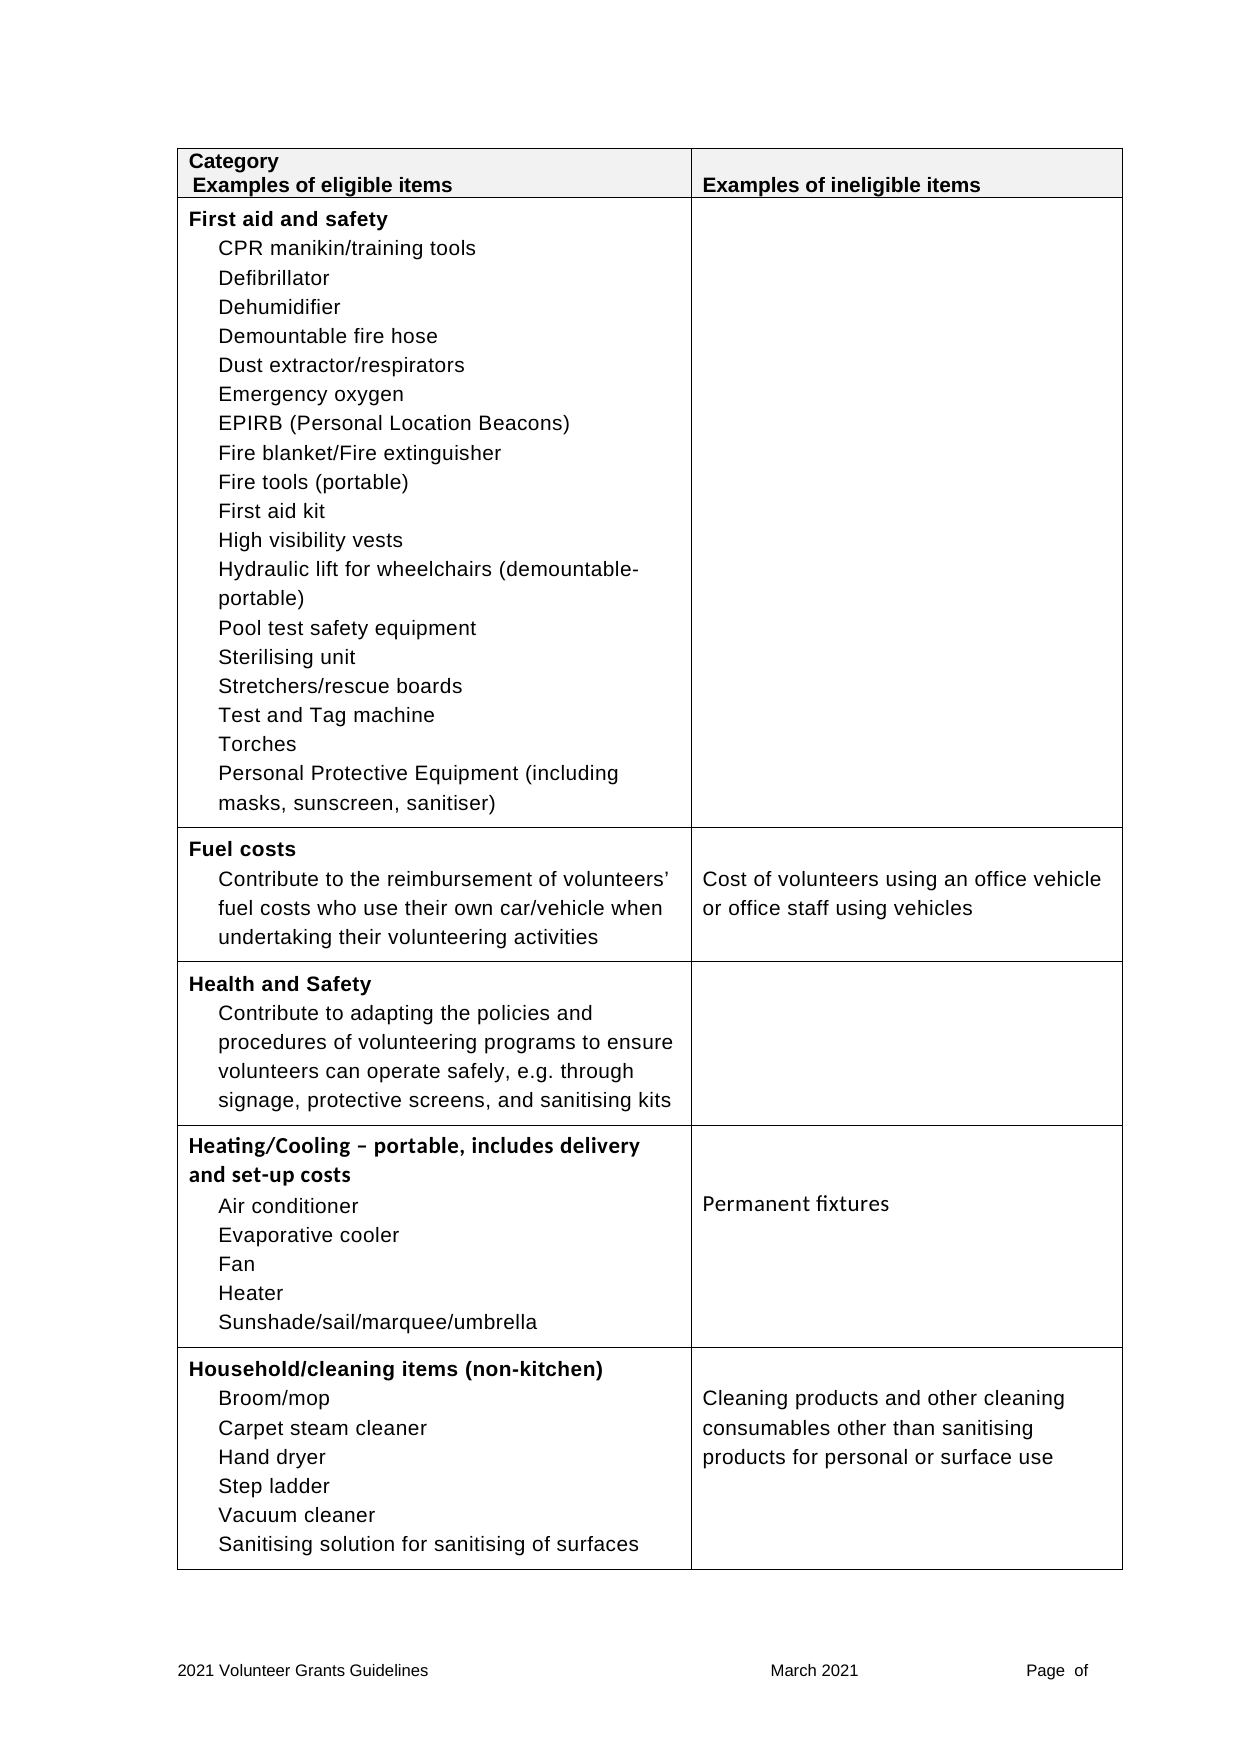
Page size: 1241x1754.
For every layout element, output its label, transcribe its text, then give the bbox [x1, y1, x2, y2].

table_cell Health and Safety Contribute to adapting the policies and procedures of volunteering programs to ensure volunteers can operate safely, e.g. through signage, protective screens, and sanitising kits [178, 962, 691, 1125]
table_cell First aid and safety CPR manikin/training tools Defibrillator Dehumidifier Demountable fire hose Dust extractor/respirators Emergency oxygen EPIRB (Personal Location Beacons) Fire blanket/Fire extinguisher Fire tools (portable) First aid kit High visibility vests Hydraulic lift for wheelchairs (demountable-portable) Pool test safety equipment Sterilising unit Stretchers/rescue boards Test and Tag machine Torches Personal Protective Equipment (including masks, sunscreen, sanitiser) [178, 198, 691, 827]
table_header Category Examples of eligible items [178, 149, 691, 197]
table_cell Permanent fixtures [692, 1126, 1122, 1347]
table_header Examples of ineligible items [692, 149, 1122, 197]
table_cell Cost of volunteers using an office vehicle or office staff using vehicles [692, 828, 1122, 961]
table_cell [692, 198, 1122, 827]
table_cell [692, 962, 1122, 1125]
table_cell Fuel costs Contribute to the reimbursement of volunteers’ fuel costs who use their own car/vehicle when undertaking their volunteering activities [178, 828, 691, 961]
table_cell Heating/Cooling – portable, includes delivery and set-up costs Air conditioner Evaporative cooler Fan Heater Sunshade/sail/marquee/umbrella [178, 1126, 691, 1347]
table_cell Household/cleaning items (non-kitchen) Broom/mop Carpet steam cleaner Hand dryer Step ladder Vacuum cleaner Sanitising solution for sanitising of surfaces [178, 1348, 691, 1568]
table_cell Cleaning products and other cleaning consumables other than sanitising products for personal or surface use [692, 1348, 1122, 1568]
